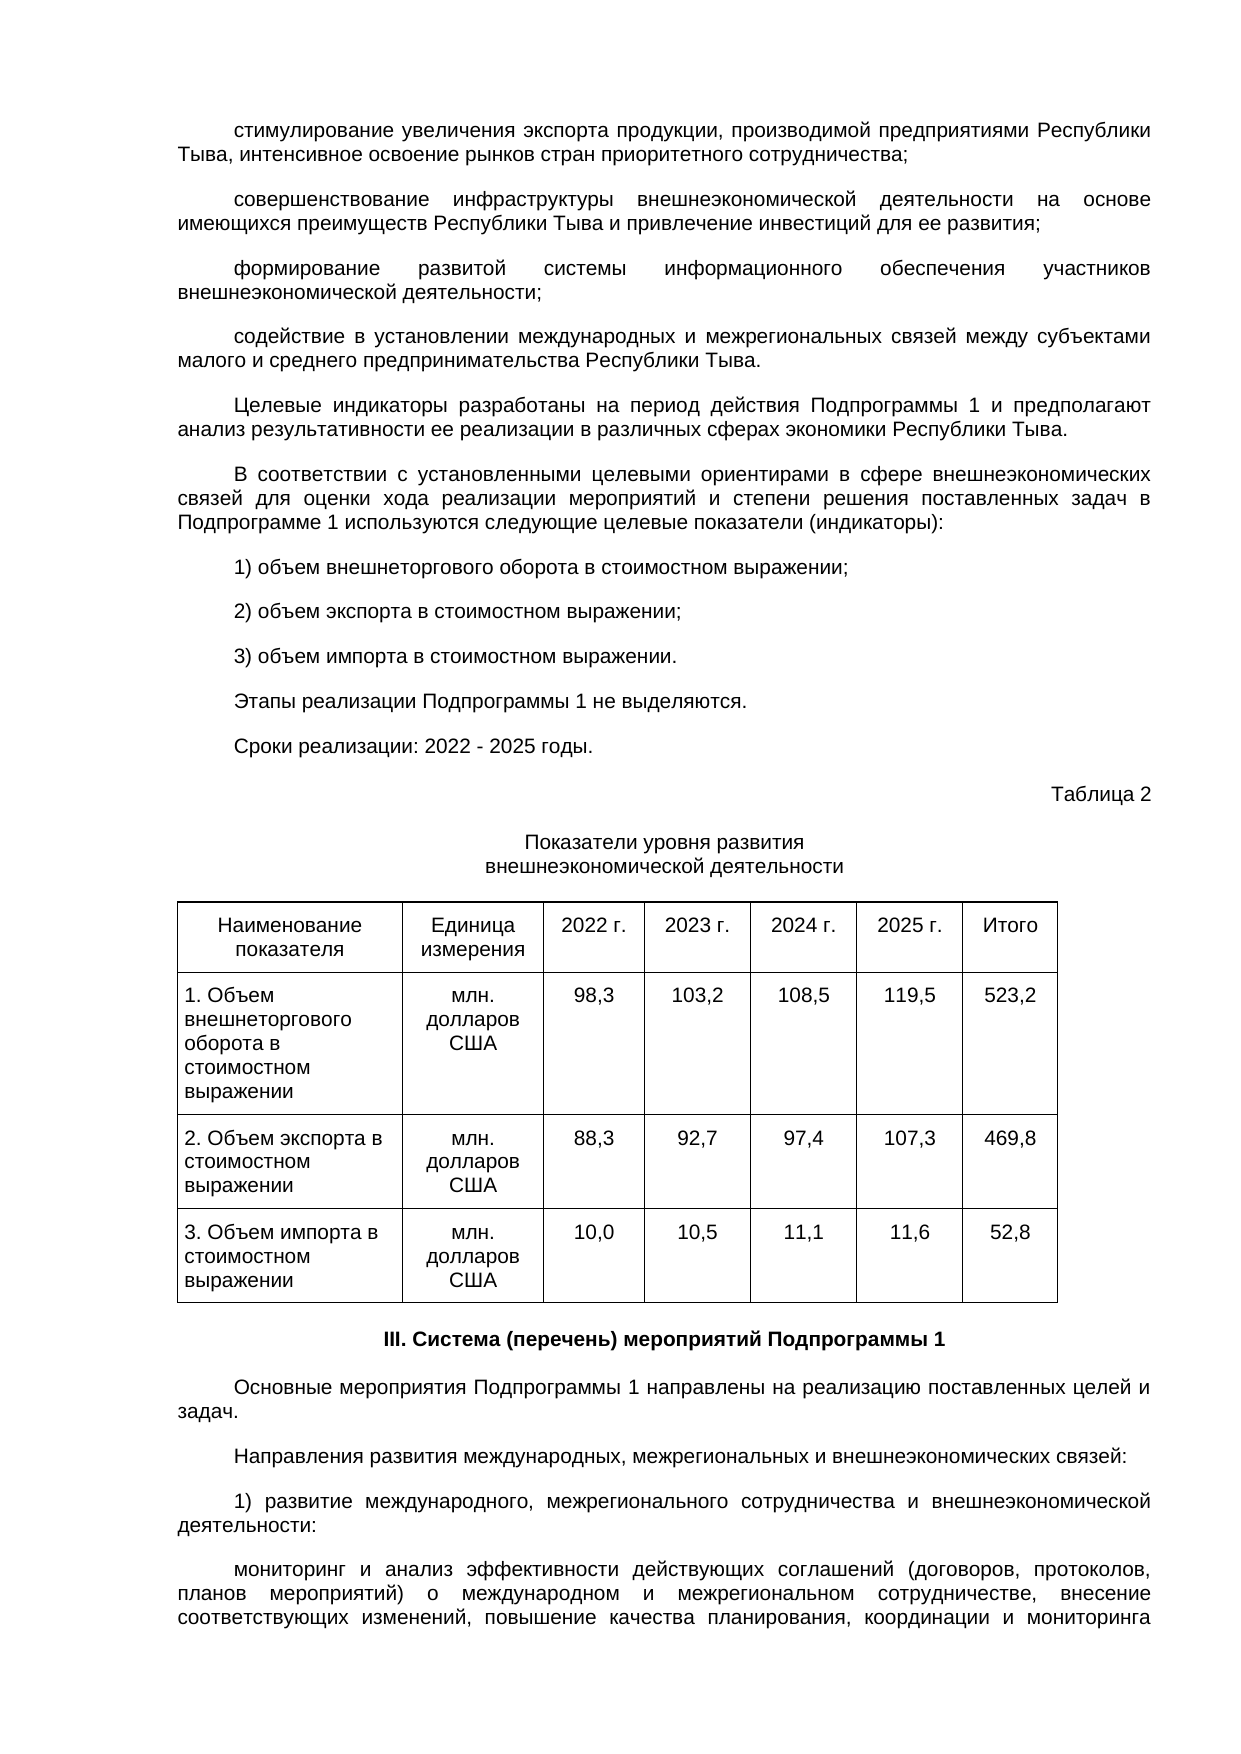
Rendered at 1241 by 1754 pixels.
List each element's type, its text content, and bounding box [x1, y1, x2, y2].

text Этапы реализации Подпрограммы 1 не выделяются. [177, 689, 1152, 713]
table_cell 107,3 [857, 1115, 962, 1208]
text формирование развитой системы информационного обеспечения участников внешнеэкономической деятельности; [177, 256, 1152, 303]
table_header Итого [963, 903, 1057, 972]
table_cell 108,5 [751, 973, 856, 1114]
text 1) развитие международного, межрегионального сотрудничества и внешнеэкономической деятельности: [177, 1488, 1152, 1536]
text Показатели уровня развития [177, 829, 1152, 853]
table_cell 10,0 [544, 1209, 644, 1302]
text стимулирование увеличения экспорта продукции, производимой предприятиями Республики Тыва, интенсивное освоение рынков стран приоритетного сотрудничества; [177, 118, 1152, 166]
table_cell 98,3 [544, 973, 644, 1114]
table_cell 103,2 [645, 973, 750, 1114]
table_cell 2. Объем экспорта в стоимостном выражении [178, 1115, 402, 1208]
text Направления развития международных, межрегиональных и внешнеэкономических связей: [177, 1444, 1152, 1468]
table_header Наименование показателя [178, 903, 402, 972]
text В соответствии с установленными целевыми ориентирами в сфере внешнеэкономических связей для оценки хода реализации мероприятий и степени решения поставленных задач в Подпрограмме 1 используются следующие целевые показатели (индикаторы): [177, 462, 1152, 534]
table_cell млн. долларов США [403, 973, 543, 1114]
table_cell 469,8 [963, 1115, 1057, 1208]
text Целевые индикаторы разработаны на период действия Подпрограммы 1 и предполагают анализ результативности ее реализации в различных сферах экономики Республики Тыва. [177, 393, 1152, 441]
text Основные мероприятия Подпрограммы 1 направлены на реализацию поставленных целей и задач. [177, 1375, 1152, 1423]
table_cell 92,7 [645, 1115, 750, 1208]
text содействие в установлении международных и межрегиональных связей между субъектами малого и среднего предпринимательства Республики Тыва. [177, 324, 1152, 372]
table_cell 119,5 [857, 973, 962, 1114]
table_cell 88,3 [544, 1115, 644, 1208]
text 1) объем внешнеторгового оборота в стоимостном выражении; [177, 554, 1152, 578]
text Сроки реализации: 2022 - 2025 годы. [177, 734, 1152, 758]
table_cell млн. долларов США [403, 1115, 543, 1208]
text совершенствование инфраструктуры внешнеэкономической деятельности на основе имеющихся преимуществ Республики Тыва и привлечение инвестиций для ее развития; [177, 187, 1152, 235]
text Таблица 2 [177, 782, 1152, 806]
text внешнеэкономической деятельности [177, 853, 1152, 877]
table_cell 523,2 [963, 973, 1057, 1114]
title III. Система (перечень) мероприятий Подпрограммы 1 [177, 1327, 1152, 1351]
table_cell 52,8 [963, 1209, 1057, 1302]
table_header 2023 г. [645, 903, 750, 972]
table_header Единица измерения [403, 903, 543, 972]
table_header 2022 г. [544, 903, 644, 972]
text 3) объем импорта в стоимостном выражении. [177, 644, 1152, 668]
text 2) объем экспорта в стоимостном выражении; [177, 599, 1152, 623]
table_header 2025 г. [857, 903, 962, 972]
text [177, 1557, 1152, 1629]
table_cell 97,4 [751, 1115, 856, 1208]
table_cell 1. Объем внешнеторгового оборота в стоимостном выражении [178, 973, 402, 1114]
table_cell 11,1 [751, 1209, 856, 1302]
table_cell 10,5 [645, 1209, 750, 1302]
table_cell 11,6 [857, 1209, 962, 1302]
table_cell 3. Объем импорта в стоимостном выражении [178, 1209, 402, 1302]
table_header 2024 г. [751, 903, 856, 972]
table_cell млн. долларов США [403, 1209, 543, 1302]
